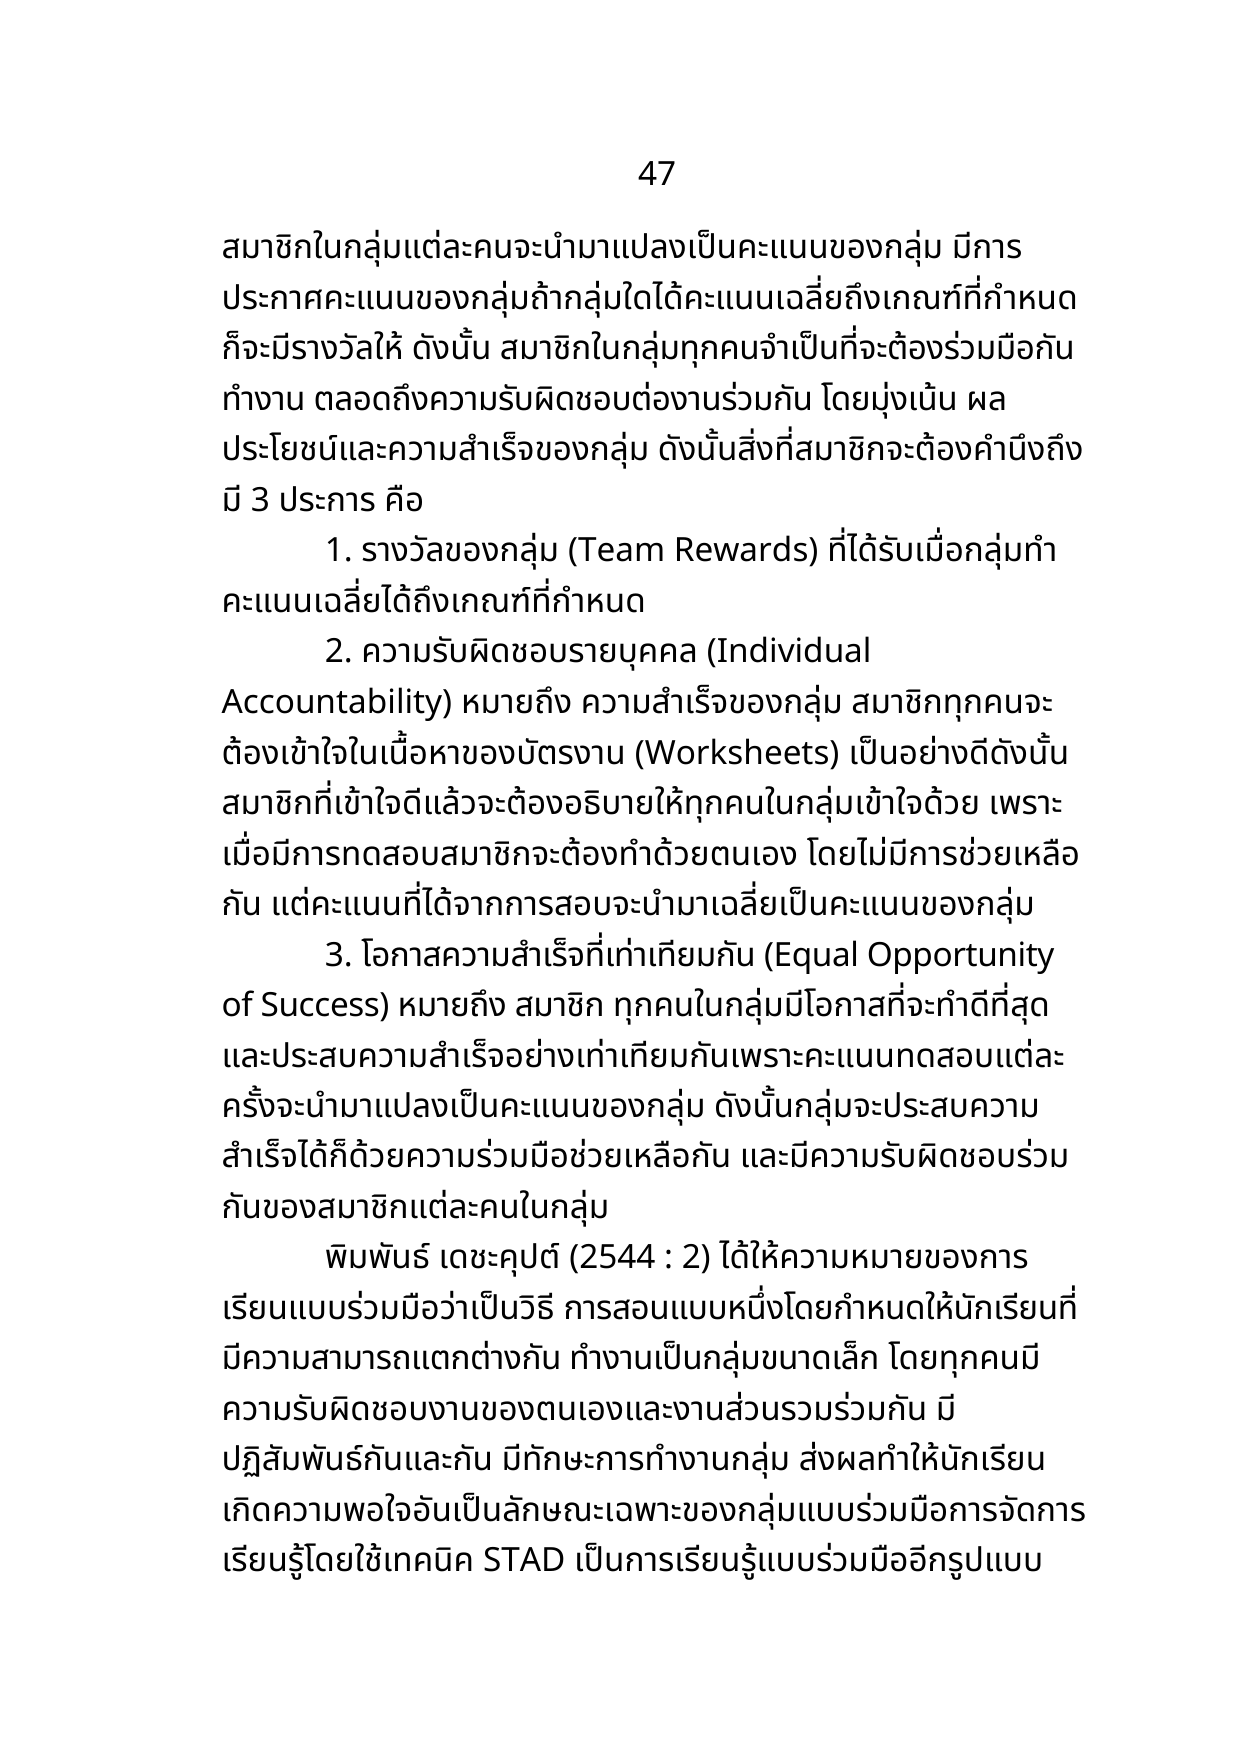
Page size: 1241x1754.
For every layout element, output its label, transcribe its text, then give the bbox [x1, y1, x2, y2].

text 3. โอกาสความสำเร็จที่เท่าเทียมกัน (Equal Opportunity of Success) หมายถึง สมาชิก ทุกคนในกลุ่มมีโอกาสที่จะทำดีที่สุด และประสบความสำเร็จอย่างเท่าเทียมกันเพราะคะแนนทดสอบแต่ละครั้งจะนำมาแปลงเป็นคะแนนของกลุ่ม ดังนั้นกลุ่มจะประสบความสำเร็จได้ก็ด้วยความร่วมมือช่วยเหลือกัน และมีความรับผิดชอบร่วมกันของสมาชิกแต่ละคนในกลุ่ม [221, 930, 1092, 1233]
text 1. รางวัลของกลุ่ม (Team Rewards) ที่ได้รับเมื่อกลุ่มทำคะแนนเฉลี่ยได้ถึงเกณฑ์ที่กำหนด [221, 526, 1092, 627]
text 2. ความรับผิดชอบรายบุคคล (Individual Accountability) หมายถึง ความสำเร็จของกลุ่ม สมาชิกทุกคนจะต้องเข้าใจในเนื้อหาของบัตรงาน (Worksheets) เป็นอย่างดีดังนั้นสมาชิกที่เข้าใจดีแล้วจะต้องอธิบายให้ทุกคนในกลุ่มเข้าใจด้วย เพราะเมื่อมีการทดสอบสมาชิกจะต้องทำด้วยตนเอง โดยไม่มีการช่วยเหลือกัน แต่คะแนนที่ได้จากการสอบจะนำมาเฉลี่ยเป็นคะแนนของกลุ่ม [221, 627, 1092, 930]
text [221, 223, 1092, 526]
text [221, 1233, 1092, 1587]
